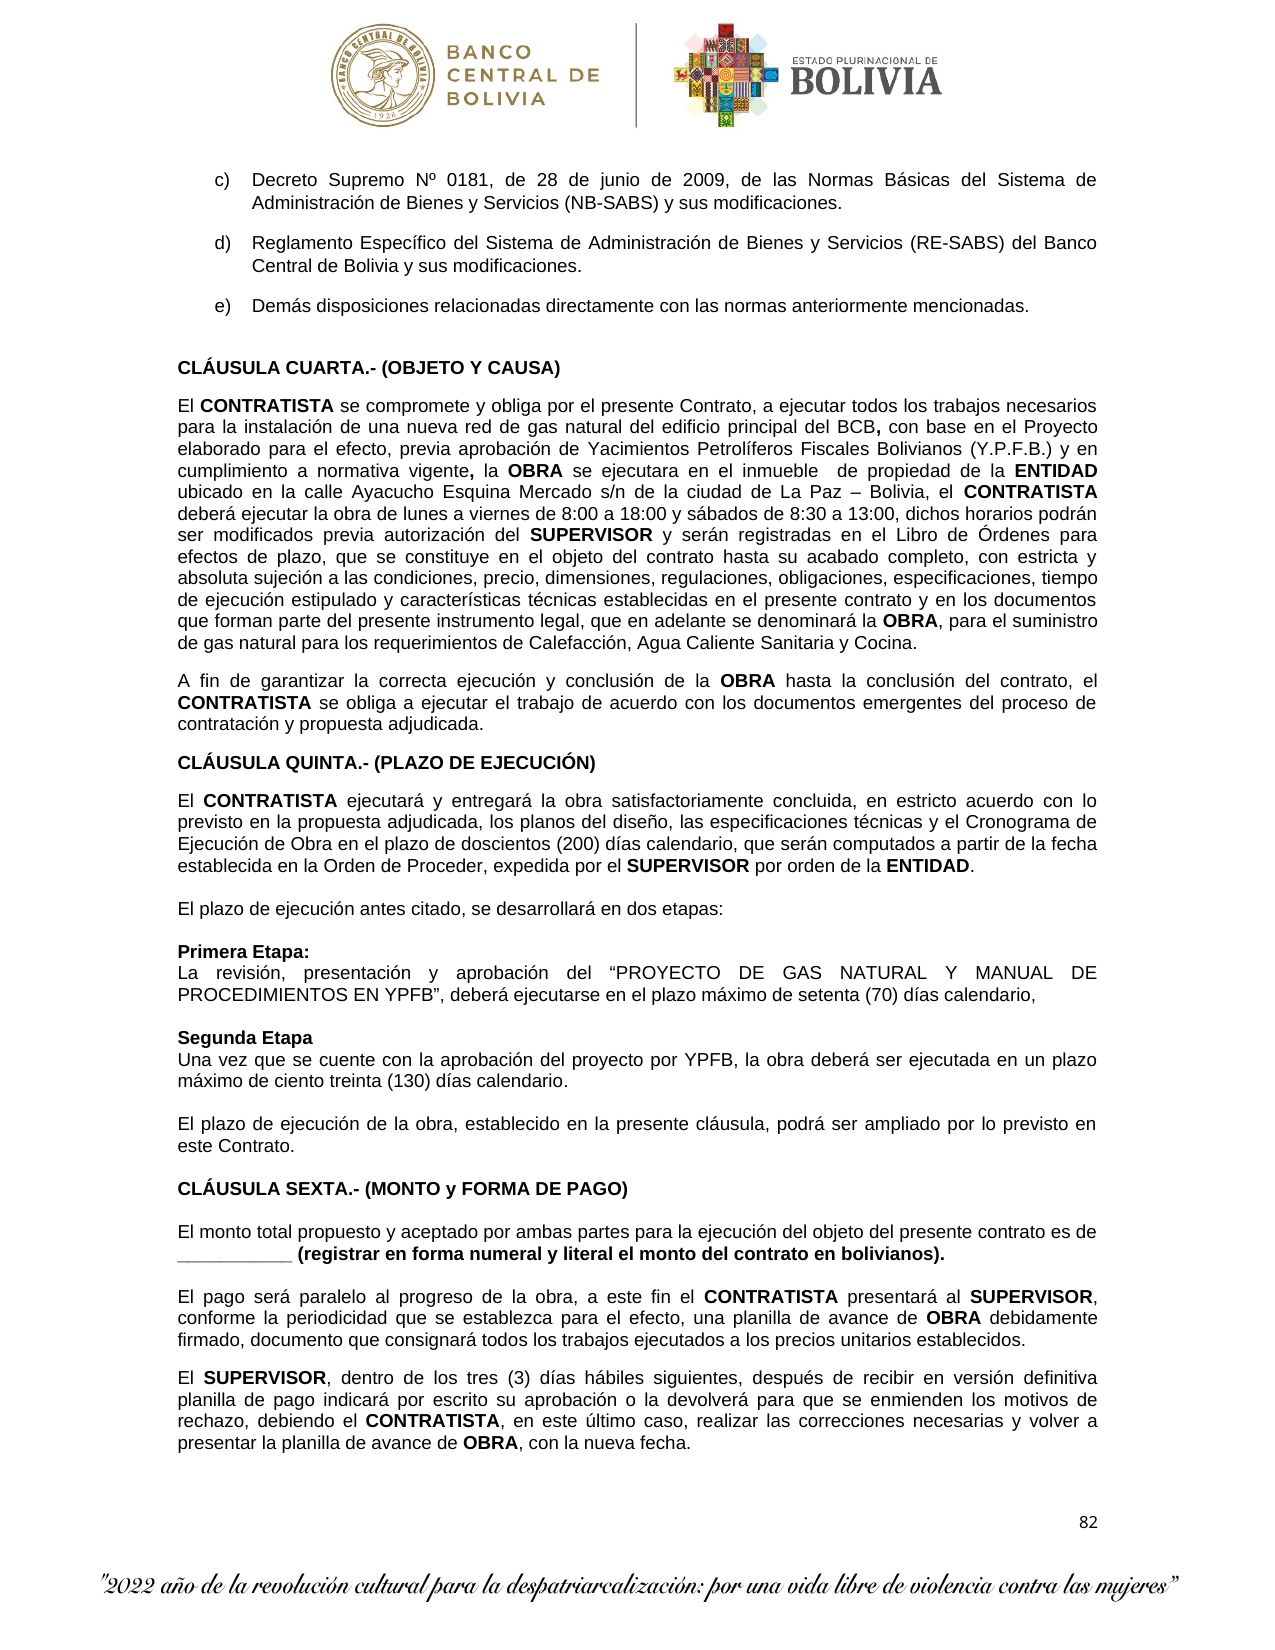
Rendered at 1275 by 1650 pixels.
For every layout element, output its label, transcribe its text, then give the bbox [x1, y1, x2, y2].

text El plazo de ejecución de la obra, establecido en la presente cláusula, podrá ser ampliado por lo previsto en este Contrato. [177, 1113, 1098, 1156]
text El plazo de ejecución antes citado, se desarrollará en dos etapas: [177, 897, 1098, 919]
list Decreto Supremo Nº 0181, de 28 de junio de 2009, de las Normas Básicas del Sistema de Administración de Bienes y Servicios (NB-SABS) y sus modificaciones. [214, 148, 1098, 213]
text Segunda Etapa [177, 1027, 1098, 1048]
text Primera Etapa: [177, 941, 1098, 962]
text A fin de garantizar la correcta ejecución y conclusión de la OBRA hasta la conclusión del contrato, el CONTRATISTA se obliga a ejecutar el trabajo de acuerdo con los documentos emergentes del proceso de contratación y propuesta adjudicada. [177, 670, 1098, 735]
text El CONTRATISTA ejecutará y entregará la obra satisfactoriamente concluida, en estricto acuerdo con lo previsto en la propuesta adjudicada, los planos del diseño, las especificaciones técnicas y el Cronograma de Ejecución de Obra en el plazo de doscientos (200) días calendario, que serán computados a partir de la fecha establecida en la Orden de Proceder, expedida por el SUPERVISOR por orden de la ENTIDAD. [177, 790, 1098, 876]
text CLÁUSULA CUARTA.- (OBJETO Y CAUSA) [177, 356, 1098, 378]
text Una vez que se cuente con la aprobación del proyecto por YPFB, la obra deberá ser ejecutada en un plazo máximo de ciento treinta (130) días calendario. [177, 1048, 1098, 1092]
text El CONTRATISTA se compromete y obliga por el presente Contrato, a ejecutar todos los trabajos necesarios para la instalación de una nueva red de gas natural del edificio principal del BCB, con base en el Proyecto elaborado para el efecto, previa aprobación de Yacimientos Petrolíferos Fiscales Bolivianos (Y.P.F.B.) y en cumplimiento a normativa vigente, la OBRA se ejecutara en el inmueble de propiedad de la ENTIDAD ubicado en la calle Ayacucho Esquina Mercado s/n de la ciudad de La Paz – Bolivia, el CONTRATISTA deberá ejecutar la obra de lunes a viernes de 8:00 a 18:00 y sábados de 8:30 a 13:00, dichos horarios podrán ser modificados previa autorización del SUPERVISOR y serán registradas en el Libro de Órdenes para efectos de plazo, que se constituye en el objeto del contrato hasta su acabado completo, con estricta y absoluta sujeción a las condiciones, precio, dimensiones, regulaciones, obligaciones, especificaciones, tiempo de ejecución estipulado y características técnicas establecidas en el presente contrato y en los documentos que forman parte del presente instrumento legal, que en adelante se denominará la OBRA, para el suministro de gas natural para los requerimientos de Calefacción, Agua Caliente Sanitaria y Cocina. [177, 395, 1098, 653]
picture [0, 5, 1272, 166]
list Demás disposiciones relacionadas directamente con las normas anteriormente mencionadas. [214, 295, 1098, 317]
text CLÁUSULA QUINTA.- (PLAZO DE EJECUCIÓN) [177, 751, 1098, 773]
text El SUPERVISOR, dentro de los tres (3) días hábiles siguientes, después de recibir en versión definitiva planilla de pago indicará por escrito su aprobación o la devolverá para que se enmienden los motivos de rechazo, debiendo el CONTRATISTA, en este último caso, realizar las correcciones necesarias y volver a presentar la planilla de avance de OBRA, con la nueva fecha. [177, 1367, 1098, 1453]
text El monto total propuesto y aceptado por ambas partes para la ejecución del objeto del presente contrato es de ___________ (registrar en forma numeral y literal el monto del contrato en bolivianos). [177, 1221, 1098, 1264]
list Reglamento Específico del Sistema de Administración de Bienes y Servicios (RE-SABS) del Banco Central de Bolivia y sus modificaciones. [214, 232, 1098, 277]
text La revisión, presentación y aprobación del “PROYECTO DE GAS NATURAL Y MANUAL DE PROCEDIMIENTOS EN YPFB”, deberá ejecutarse en el plazo máximo de setenta (70) días calendario, [177, 962, 1098, 1005]
text CLÁUSULA SEXTA.- (MONTO y FORMA DE PAGO) [177, 1178, 1098, 1199]
picture [0, 1556, 1275, 1621]
text El pago será paralelo al progreso de la obra, a este fin el CONTRATISTA presentará al SUPERVISOR, conforme la periodicidad que se establezca para el efecto, una planilla de avance de OBRA debidamente firmado, documento que consignará todos los trabajos ejecutados a los precios unitarios establecidos. [177, 1286, 1098, 1350]
